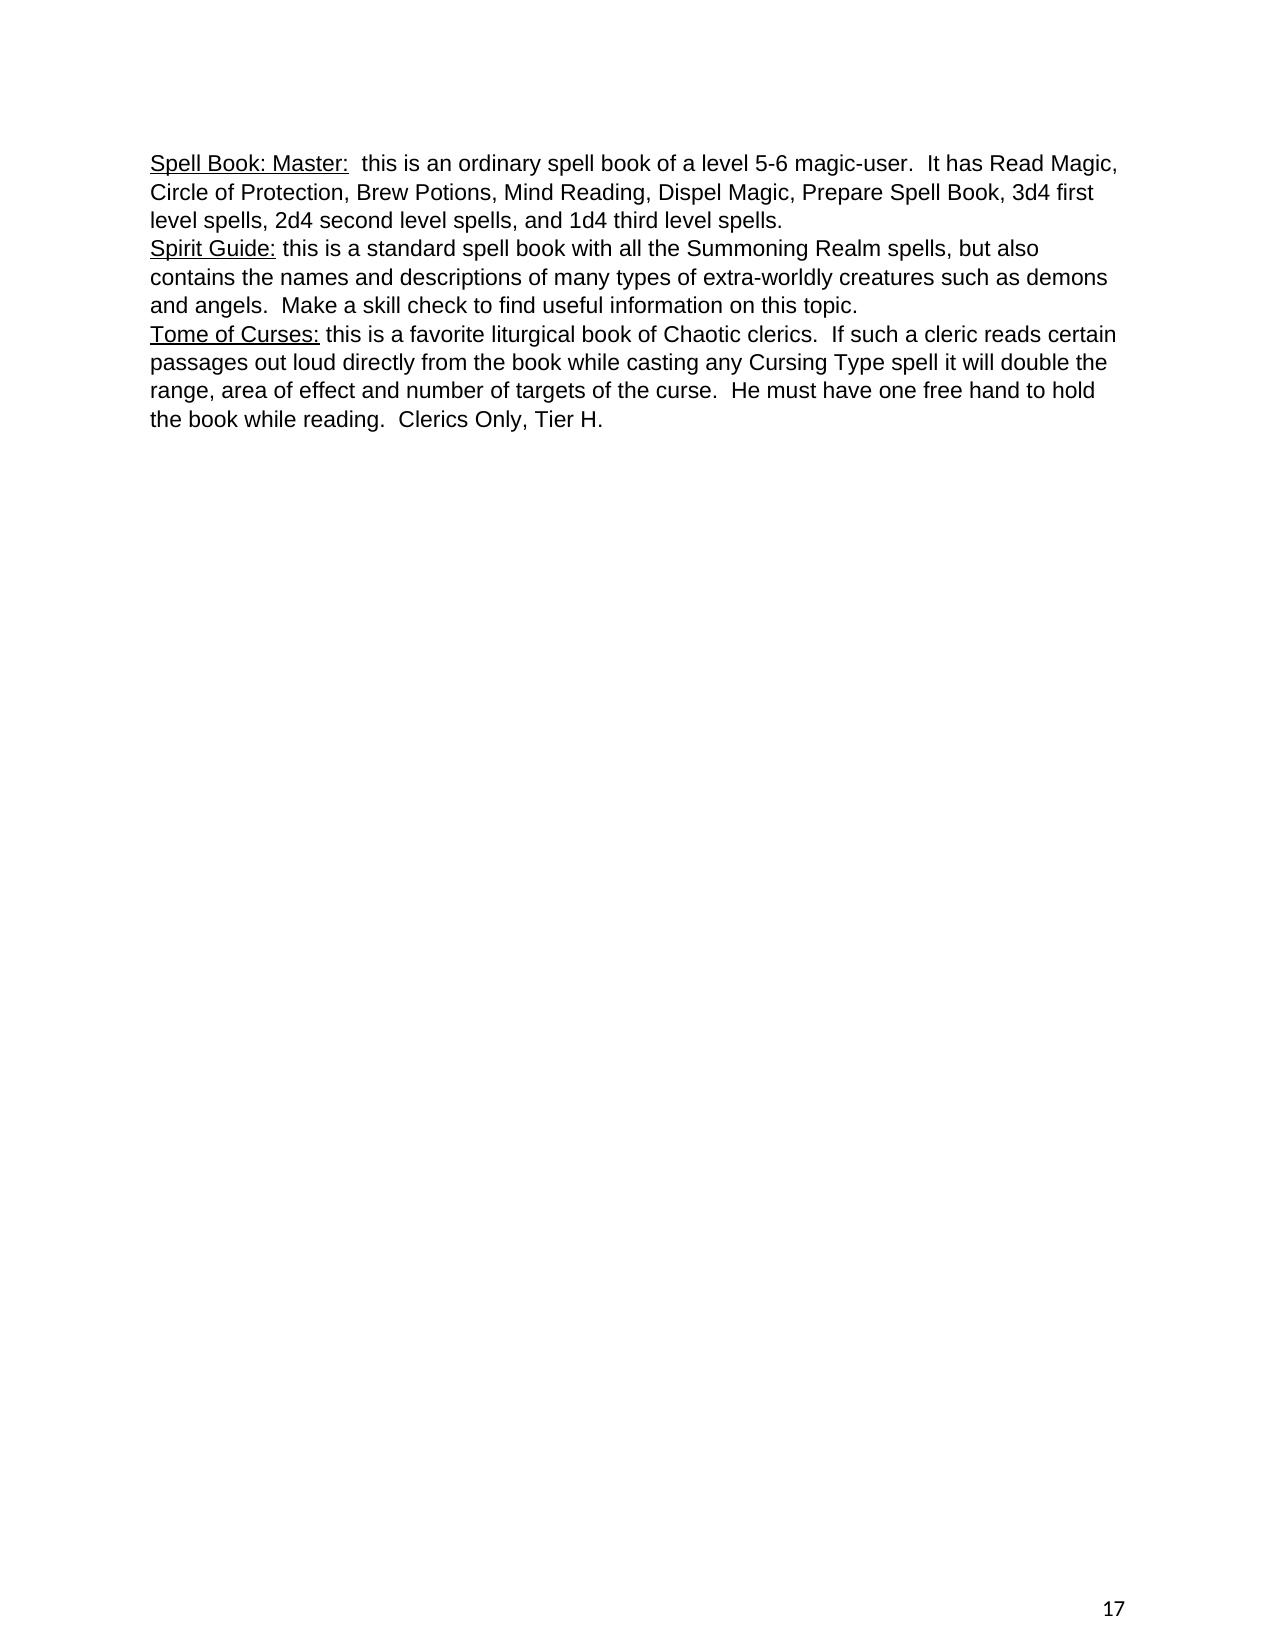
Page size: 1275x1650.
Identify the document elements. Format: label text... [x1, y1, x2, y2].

text Spirit Guide: this is a standard spell book with all the Summoning Realm spells, but also contains the names and descriptions of many types of extra-worldly creatures such as demons and angels. Make a skill check to find useful information on this topic. [150, 235, 1125, 318]
text Tome of Curses: this is a favorite liturgical book of Chaotic clerics. If such a cleric reads certain passages out loud directly from the book while casting any Cursing Type spell it will double the range, area of effect and number of targets of the curse. He must have one free hand to hold the book while reading. Clerics Only, Tier H. [150, 321, 1125, 432]
text Spell Book: Master: this is an ordinary spell book of a level 5-6 magic-user. It has Read Magic, Circle of Protection, Brew Potions, Mind Reading, Dispel Magic, Prepare Spell Book, 3d4 first level spells, 2d4 second level spells, and 1d4 third level spells. [150, 150, 1125, 233]
